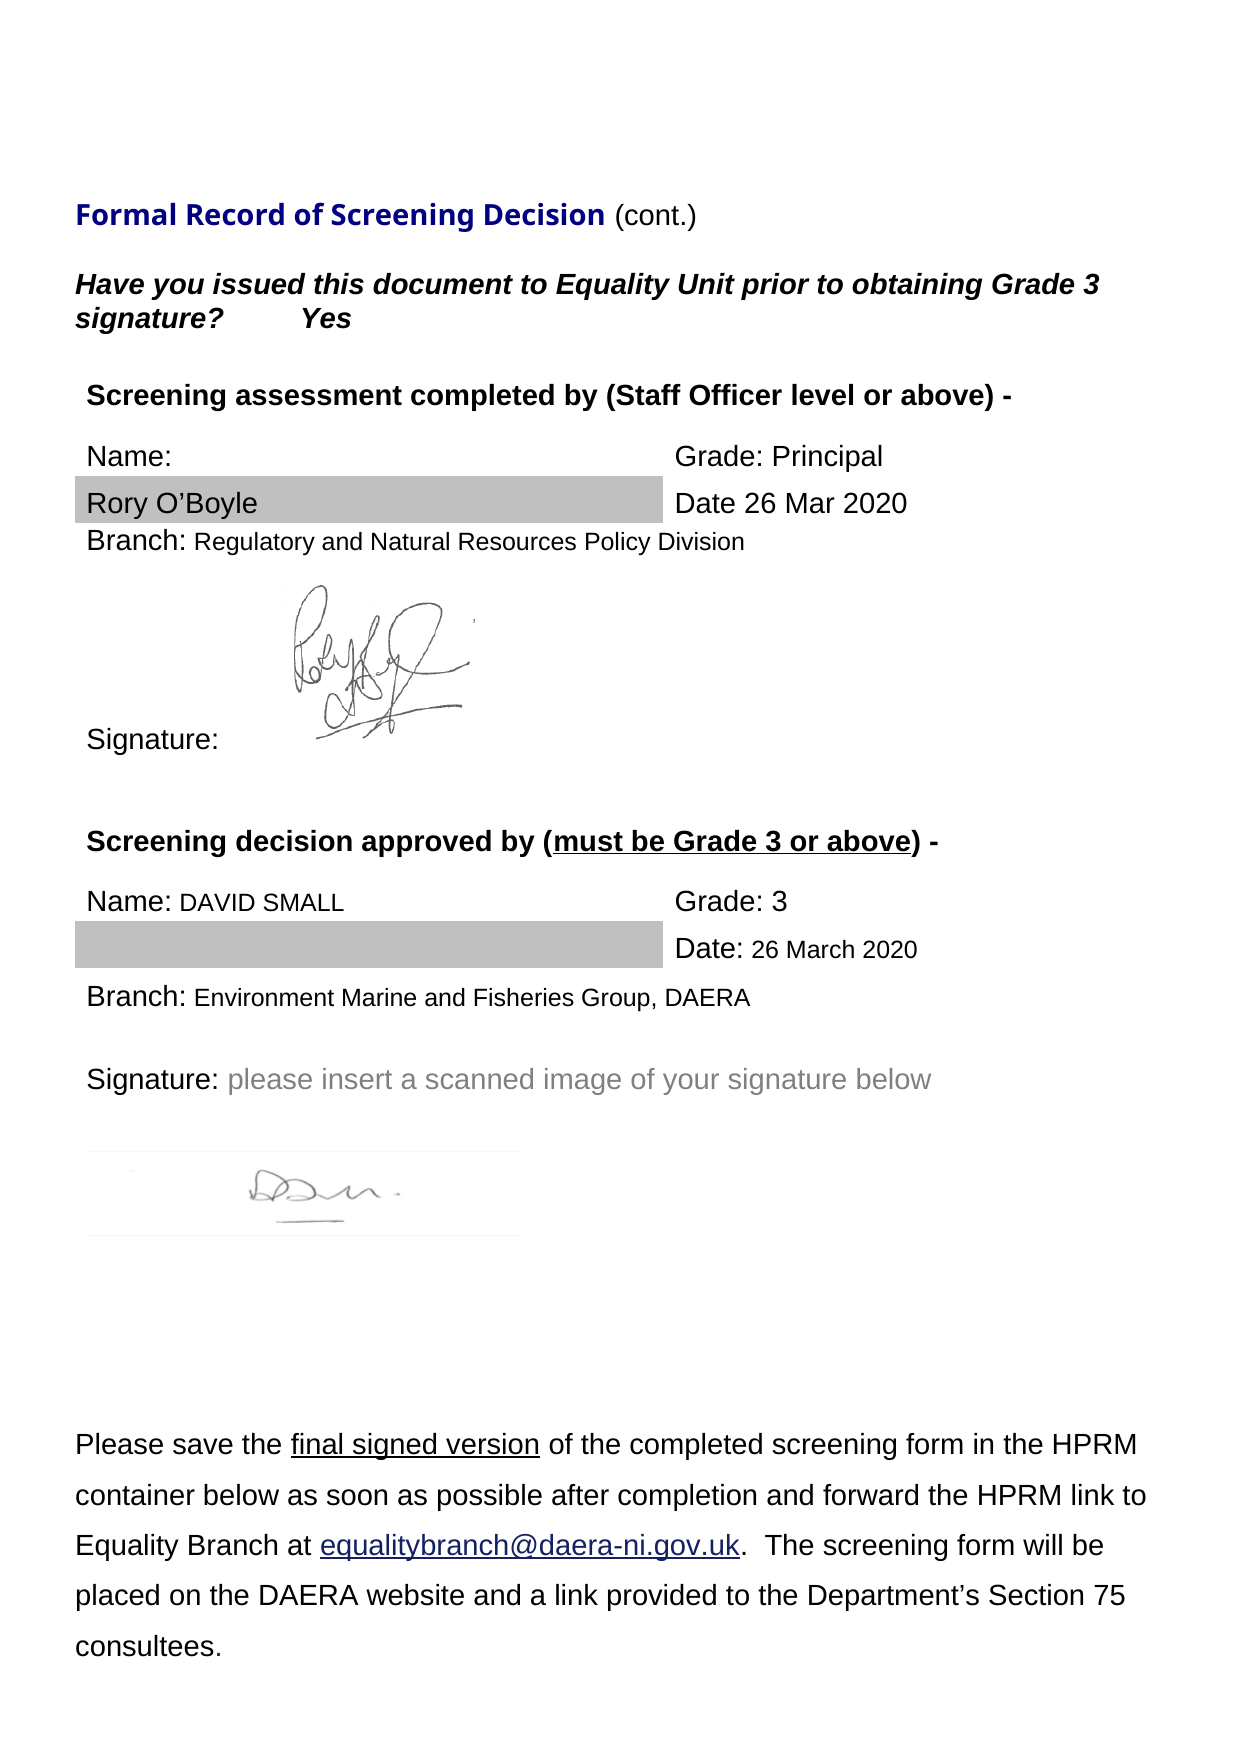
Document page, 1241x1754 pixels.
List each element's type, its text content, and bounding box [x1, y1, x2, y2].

table_cell Grade: 3 [663, 874, 1050, 921]
table_cell Date 26 Mar 2020 [663, 476, 1050, 523]
table_cell Rory O’Boyle [75, 476, 663, 523]
text Formal Record of Screening Decision (cont.) [75, 194, 1165, 234]
picture [86, 1149, 524, 1238]
text Please save the final signed version of the completed screening form in the HPRM container below as soon as possible after completion and forward the HPRM link to Equality Branch at equalitybranch@daera-ni.gov.uk. The screening form will be placed on the DAERA website and a link provided to the Department’s Section 75 consultees. [75, 1427, 1165, 1662]
table_cell Branch: Regulatory and Natural Resources Policy Division [75, 523, 1050, 570]
text Have you issued this document to Equality Unit prior to obtaining Grade 3 signature? Yes [75, 267, 1165, 334]
table_header Screening assessment completed by (Staff Officer level or above) - [75, 368, 1050, 428]
table_header Screening decision approved by (must be Grade 3 or above) - [75, 813, 1050, 874]
table_cell Name: [75, 429, 663, 476]
table_cell Signature: [75, 570, 1050, 784]
table_cell Name: DAVID SMALL [75, 874, 663, 921]
table_cell Branch: Environment Marine and Fisheries Group, DAERA Signature: please insert a scanned image of your signature below [75, 968, 1050, 1276]
table_cell Date: 26 March 2020 [663, 921, 1050, 968]
table_cell [75, 921, 663, 968]
table_cell Grade: Principal [663, 429, 1050, 476]
